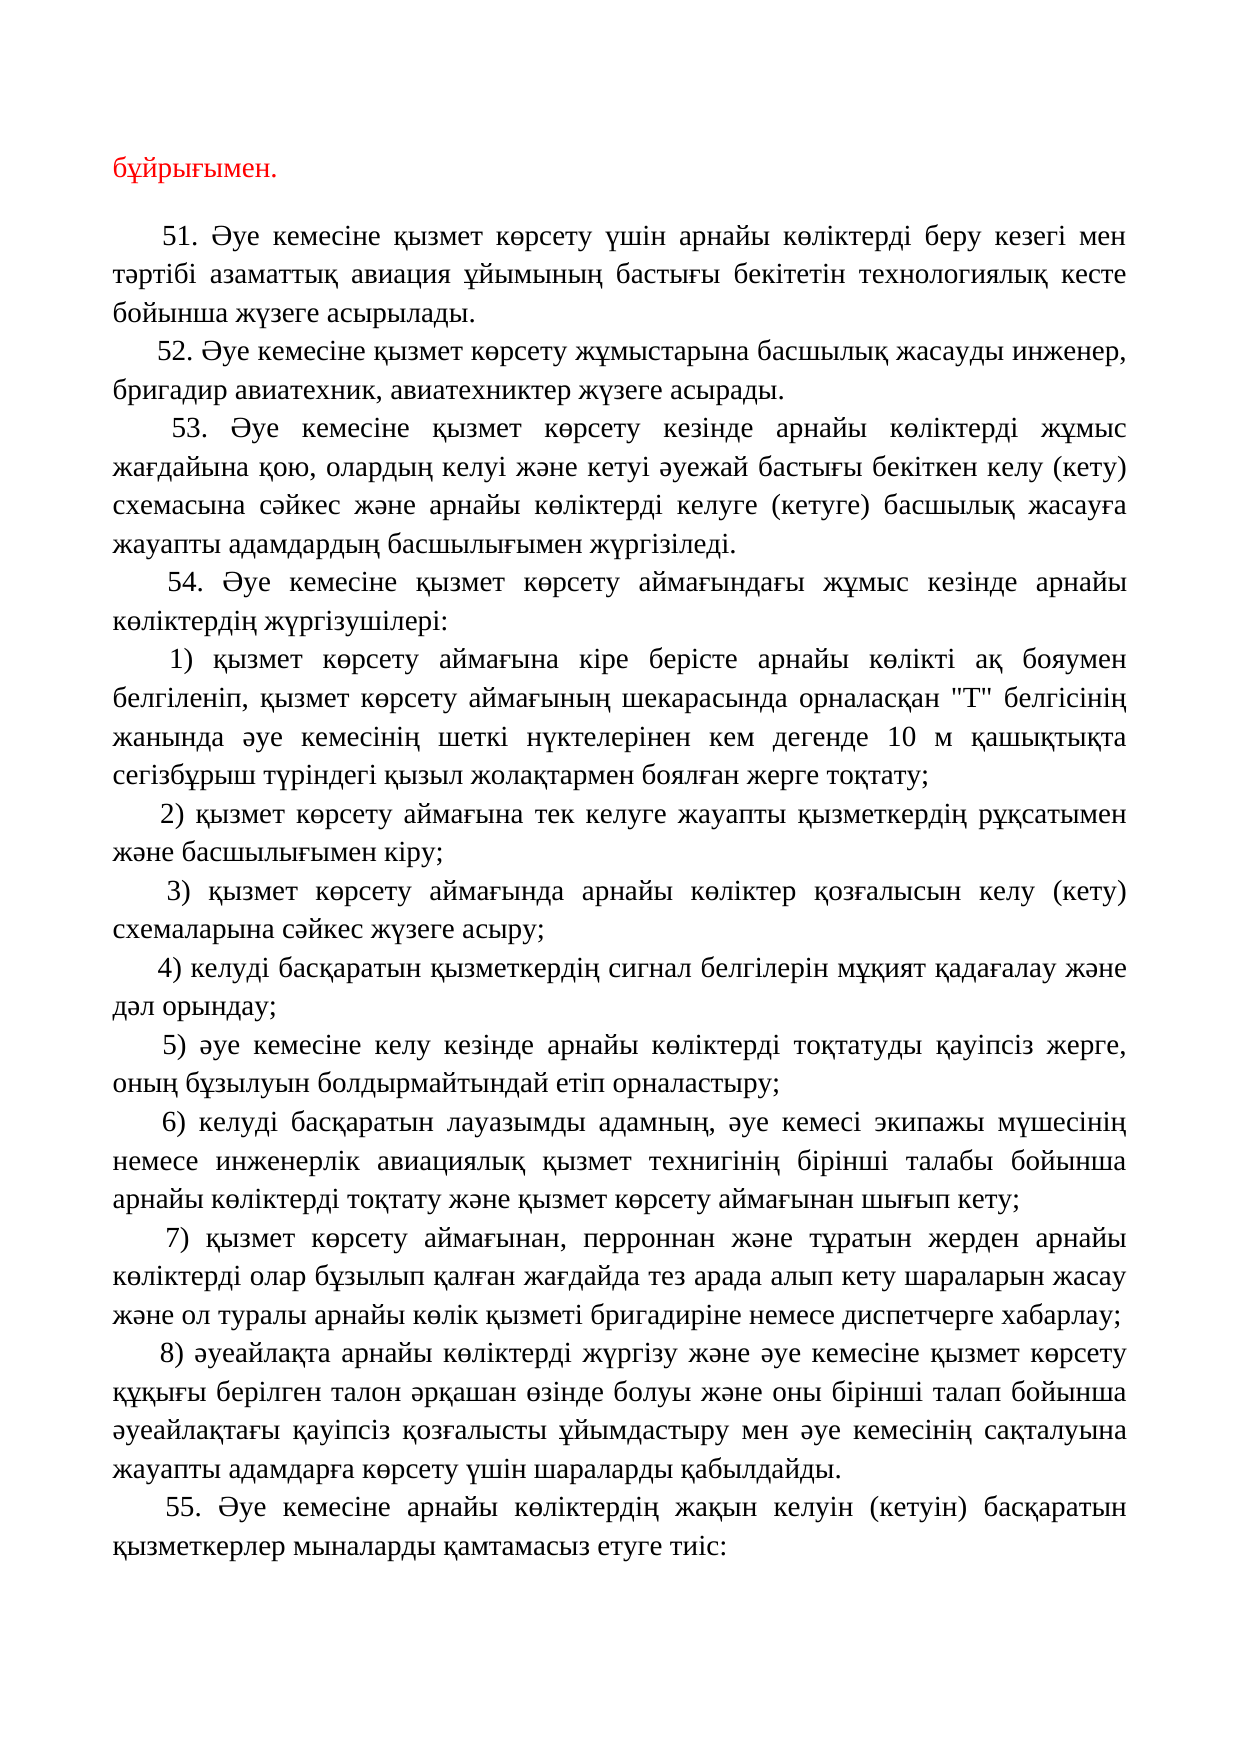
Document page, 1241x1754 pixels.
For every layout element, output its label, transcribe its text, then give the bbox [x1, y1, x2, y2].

text 4) келудi басқаратын қызметкердiң сигнал белгiлерiн мұқият қадағалау және дәл орындау; [112, 950, 1128, 1022]
text 51. Әуе кемесiне қызмет көрсету үшiн арнайы көліктерді беру кезегi мен тәртiбi азаматтық авиация ұйымының бастығы бекiтетін технологиялық кесте бойынша жүзеге асырылады. [112, 218, 1128, 328]
text 53. Әуе кемесiне қызмет көрсету кезiнде арнайы көліктерді жұмыс жағдайына қою, олардың келуі және кетуі әуежай бастығы бекiткен келу (кету) схемасына сәйкес және арнайы көліктерді келуге (кетуге) басшылық жасауға жауапты адамдардың басшылығымен жүргiзiледi. [112, 410, 1128, 559]
text 5) әуе кемесiне келу кезiнде арнайы көліктерді тоқтатуды қауiпсiз жерге, оның бұзылуын болдырмайтындай етiп орналастыру; [112, 1027, 1128, 1099]
text 3) қызмет көрсету аймағында арнайы көліктер қозғалысын келу (кету) схемаларына сәйкес жүзеге асыру; [112, 873, 1128, 945]
text 52. Әуе кемесiне қызмет көрсету жұмыстарына басшылық жасауды инженер, бригадир авиатехник, авиатехниктер жүзеге асырады. [112, 333, 1128, 405]
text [112, 150, 1128, 214]
text 8) әуеайлақта арнайы көліктерді жүргiзу және әуе кемесiне қызмет көрсету құқығы берiлген талон әрқашан өзiнде болуы және оны бiрiншi талап бойынша әуеайлақтағы қауiпсiз қозғалысты ұйымдастыру мен әуе кемесiнiң сақталуына жауапты адамдарға көрсету үшін шараларды қабылдайды. [112, 1335, 1128, 1484]
text 54. Әуе кемесiне қызмет көрсету аймағындағы жұмыс кезiнде арнайы көліктердің жүргiзушiлерi: [112, 564, 1128, 637]
text 2) қызмет көрсету аймағына тек келуге жауапты қызметкердiң рұқсатымен және басшылығымен кiру; [112, 796, 1128, 868]
text 55. Әуе кемесiне арнайы көліктердің жақын келуiн (кетуiн) басқаратын қызметкерлер мыналарды қамтамасыз етуге тиiс: [112, 1489, 1128, 1562]
text 1) қызмет көрсету аймағына кiре берiсте арнайы көлікті ақ бояумен белгiленiп, қызмет көрсету аймағының шекарасында орналасқан "Т" белгiсiнiң жанында әуе кемесiнiң шеткi нүктелерiнен кем дегенде 10 м қашықтықта сегiзбұрыш түрiндегi қызыл жолақтармен боялған жерге тоқтату; [112, 642, 1128, 791]
text 6) келудi басқаратын лауазымды адамның, әуе кемесi экипажы мүшесiнiң немесе инженерлiк авиациялық қызмет технигiнiң бiрiншi талабы бойынша арнайы көліктерді тоқтату және қызмет көрсету аймағынан шығып кету; [112, 1104, 1128, 1215]
text 7) қызмет көрсету аймағынан, перроннан және тұратын жерден арнайы көліктерді олар бұзылып қалған жағдайда тез арада алып кету шараларын жасау және ол туралы арнайы көлiк қызметi бригадирiне немесе диспетчерге хабарлау; [112, 1220, 1128, 1330]
